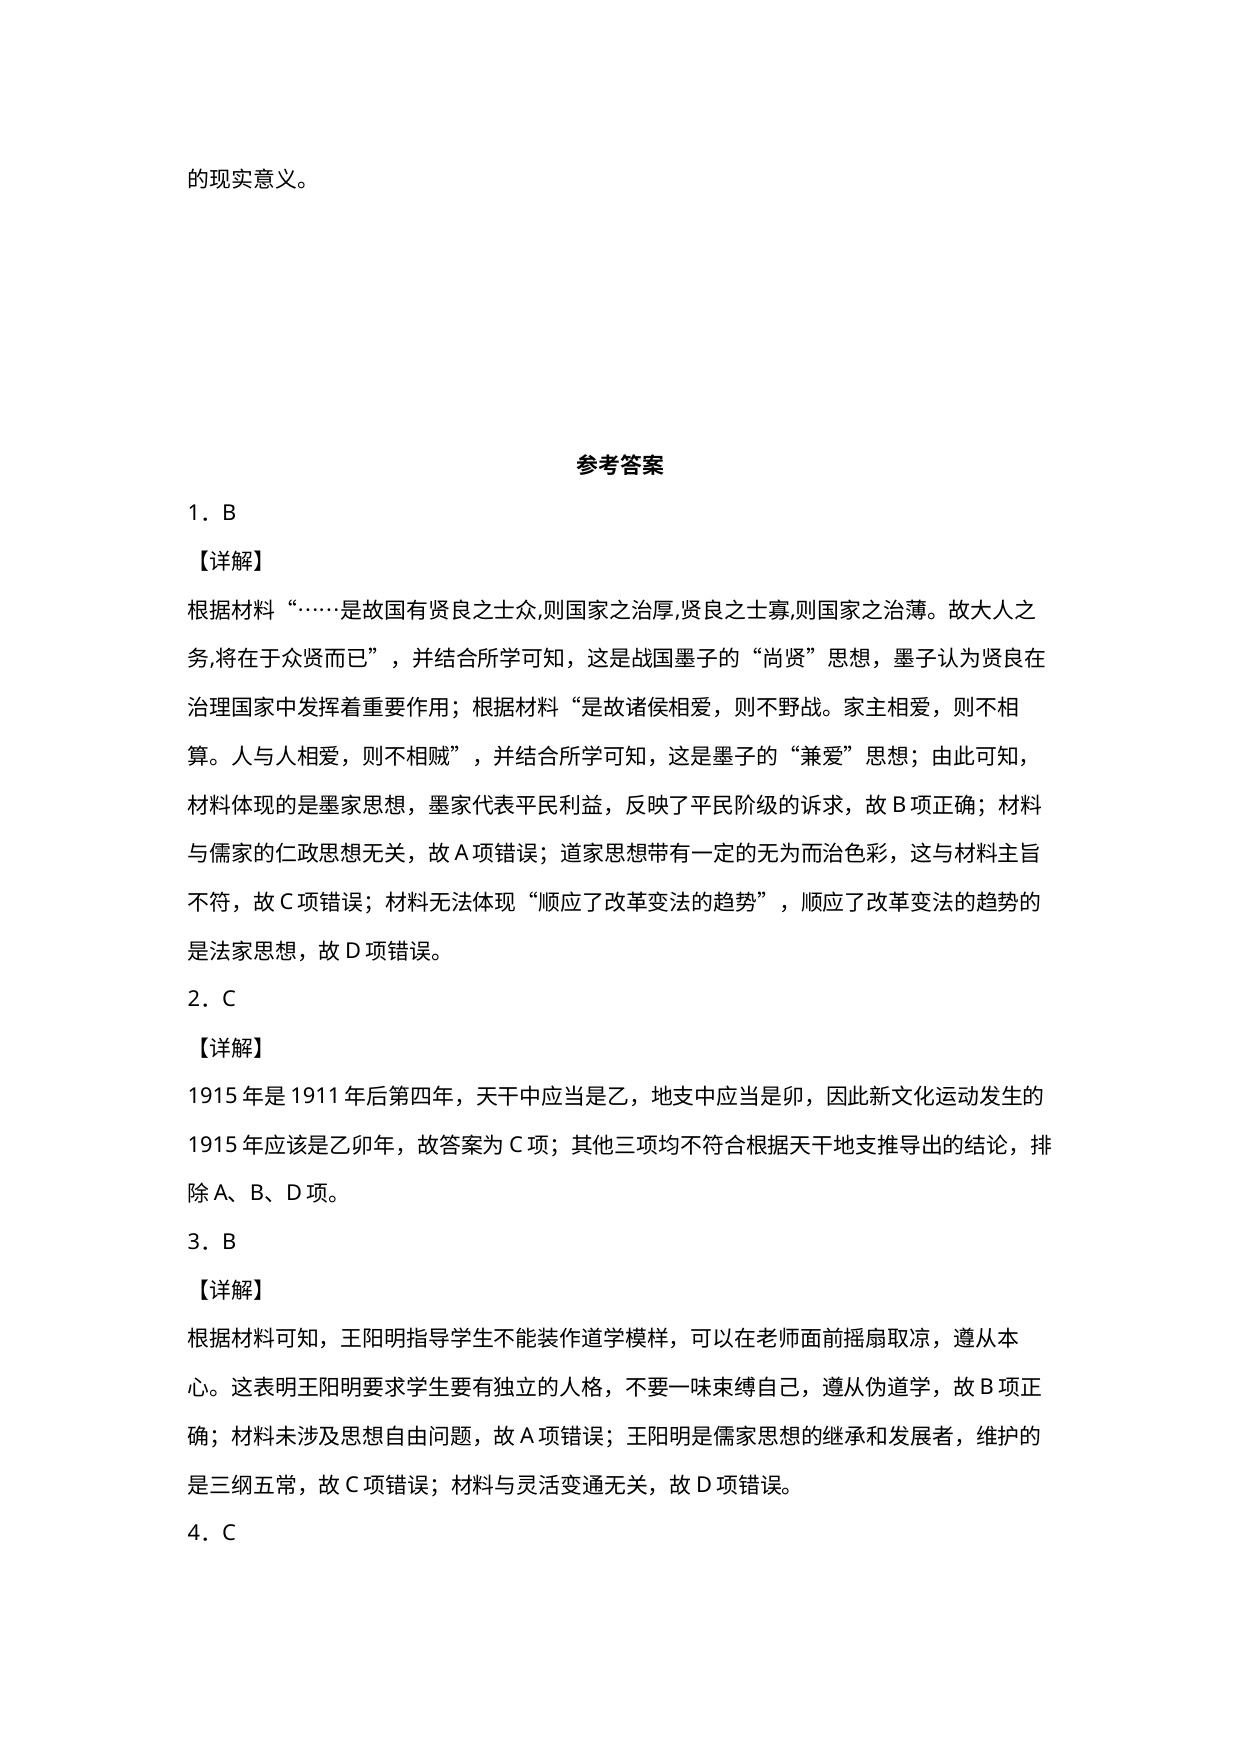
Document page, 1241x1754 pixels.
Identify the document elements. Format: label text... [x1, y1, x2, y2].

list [187, 162, 1053, 194]
text 【详解】 [187, 1030, 1053, 1063]
text 【详解】 [187, 1273, 1053, 1305]
text 4．C [187, 1516, 1053, 1548]
text 根据材料“……是故国有贤良之士众,则国家之治厚,贤良之士寡,则国家之治薄。故大人之务,将在于众贤而已”，并结合所学可知，这是战国墨子的“尚贤”思想，墨子认为贤良在治理国家中发挥着重要作用；根据材料“是故诸侯相爱，则不野战。家主相爱，则不相算。人与人相爱，则不相贼”，并结合所学可知，这是墨子的“兼爱”思想；由此可知，材料体现的是墨家思想，墨家代表平民利益，反映了平民阶级的诉求，故B项正确；材料与儒家的仁政思想无关，故A项错误；道家思想带有一定的无为而治色彩，这与材料主旨不符，故C项错误；材料无法体现“顺应了改革变法的趋势”，顺应了改革变法的趋势的是法家思想，故D项错误。 [187, 592, 1053, 966]
text 参考答案 [187, 447, 1053, 480]
text 1．B [187, 496, 1053, 528]
text 根据材料可知，王阳明指导学生不能装作道学模样，可以在老师面前摇扇取凉，遵从本心。这表明王阳明要求学生要有独立的人格，不要一味束缚自己，遵从伪道学，故B项正确；材料未涉及思想自由问题，故A项错误；王阳明是儒家思想的继承和发展者，维护的是三纲五常，故C项错误；材料与灵活变通无关，故D项错误。 [187, 1321, 1053, 1500]
text 1915年是1911年后第四年，天干中应当是乙，地支中应当是卯，因此新文化运动发生的1915年应该是乙卯年，故答案为C项；其他三项均不符合根据天干地支推导出的结论，排除A、B、D项。 [187, 1078, 1053, 1208]
text 【详解】 [187, 544, 1053, 576]
text 3．B [187, 1224, 1053, 1257]
text 2．C [187, 982, 1053, 1014]
